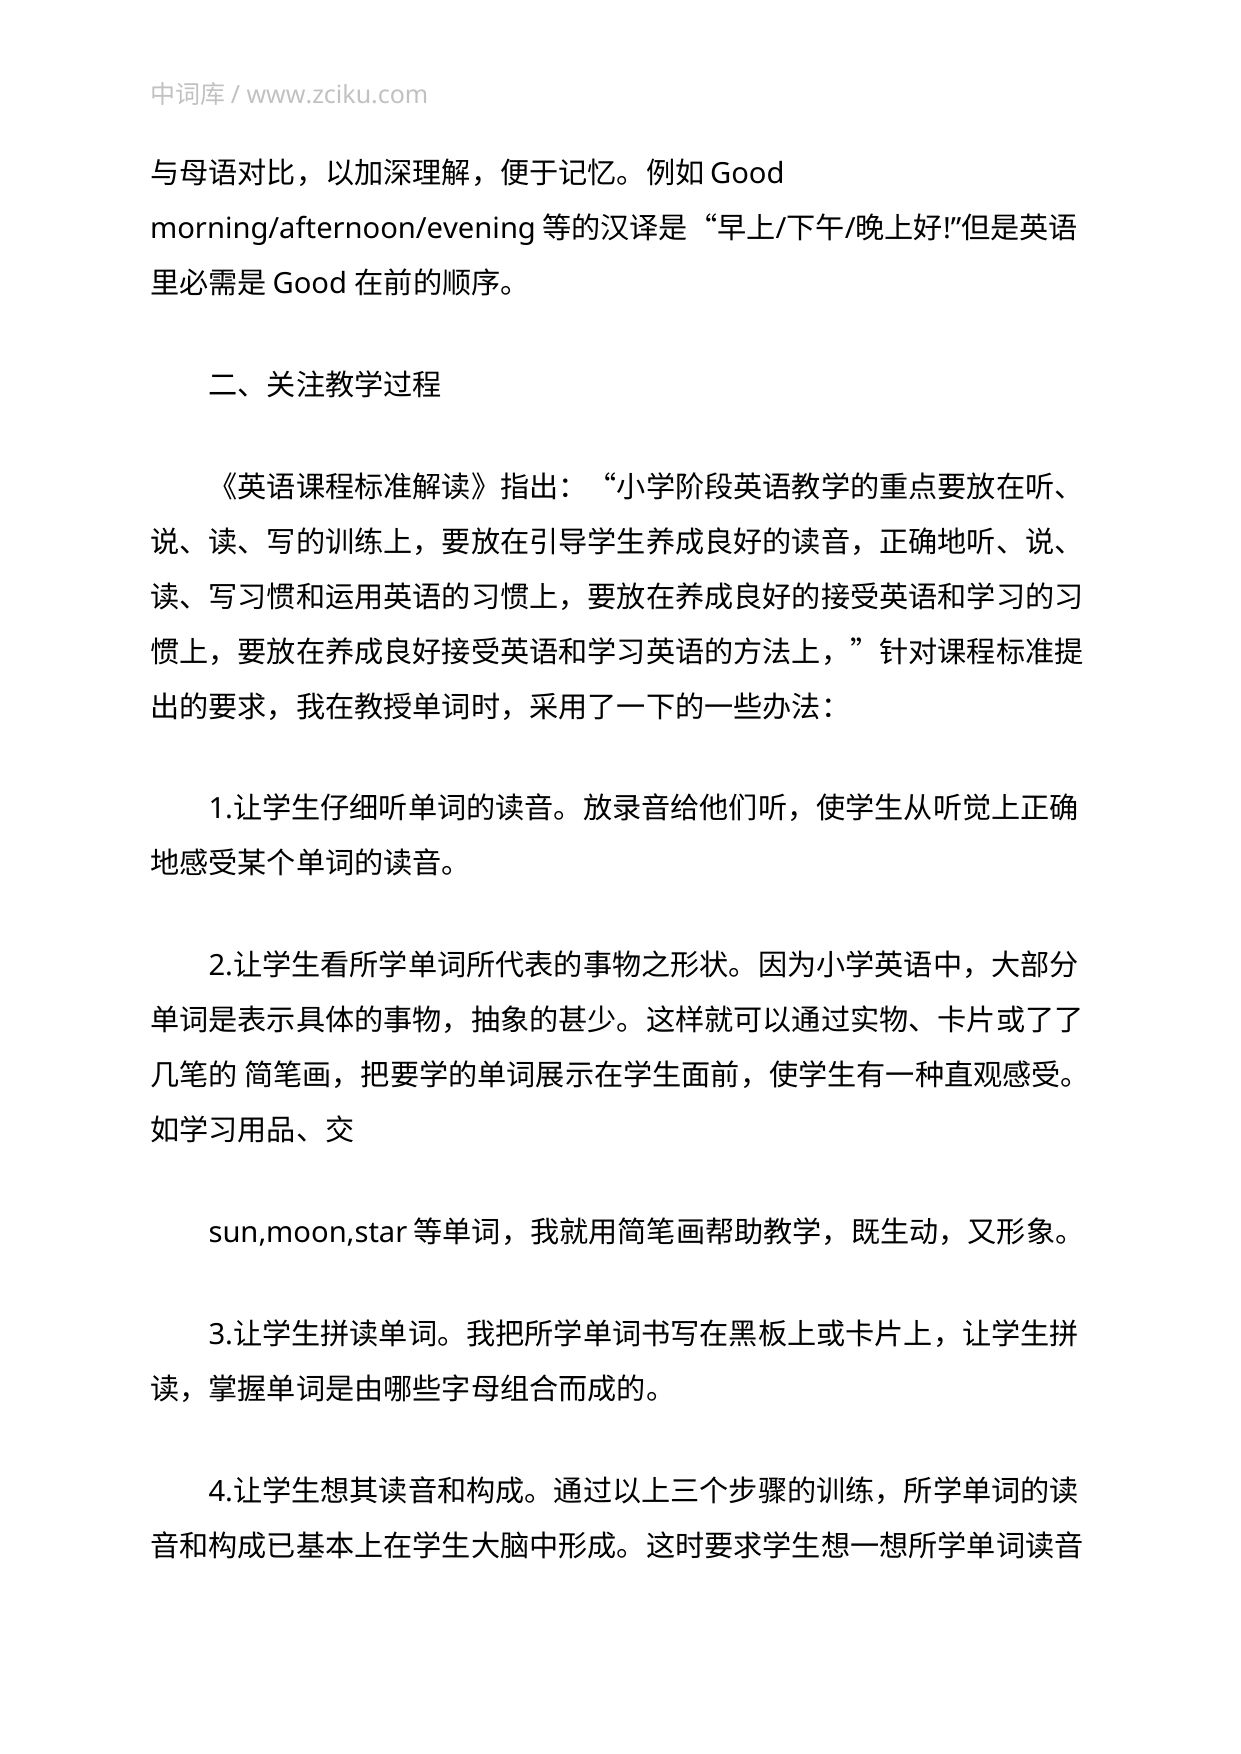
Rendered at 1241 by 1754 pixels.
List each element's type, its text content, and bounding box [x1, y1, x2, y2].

text sun,moon,star等单词，我就用简笔画帮助教学，既生动，又形象。 [150, 1208, 1090, 1251]
text 《英语课程标准解读》指出：“小学阶段英语教学的重点要放在听、说、读、写的训练上，要放在引导学生养成良好的读音，正确地听、说、读、写习惯和运用英语的习惯上，要放在养成良好的接受英语和学习的习惯上，要放在养成良好接受英语和学习英语的方法上，”针对课程标准提出的要求，我在教授单词时，采用了一下的一些办法： [150, 464, 1090, 726]
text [150, 1467, 1090, 1564]
text 1.让学生仔细听单词的读音。放录音给他们听，使学生从听觉上正确地感受某个单词的读音。 [150, 785, 1090, 882]
text 二、关注教学过程 [150, 362, 1090, 404]
text 2.让学生看所学单词所代表的事物之形状。因为小学英语中，大部分单词是表示具体的事物，抽象的甚少。这样就可以通过实物、卡片或了了几笔的 简笔画，把要学的单词展示在学生面前，使学生有一种直观感受。如学习用品、交 [150, 942, 1090, 1149]
text 3.让学生拼读单词。我把所学单词书写在黑板上或卡片上，让学生拼读，掌握单词是由哪些字母组合而成的。 [150, 1310, 1090, 1408]
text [150, 150, 1090, 302]
